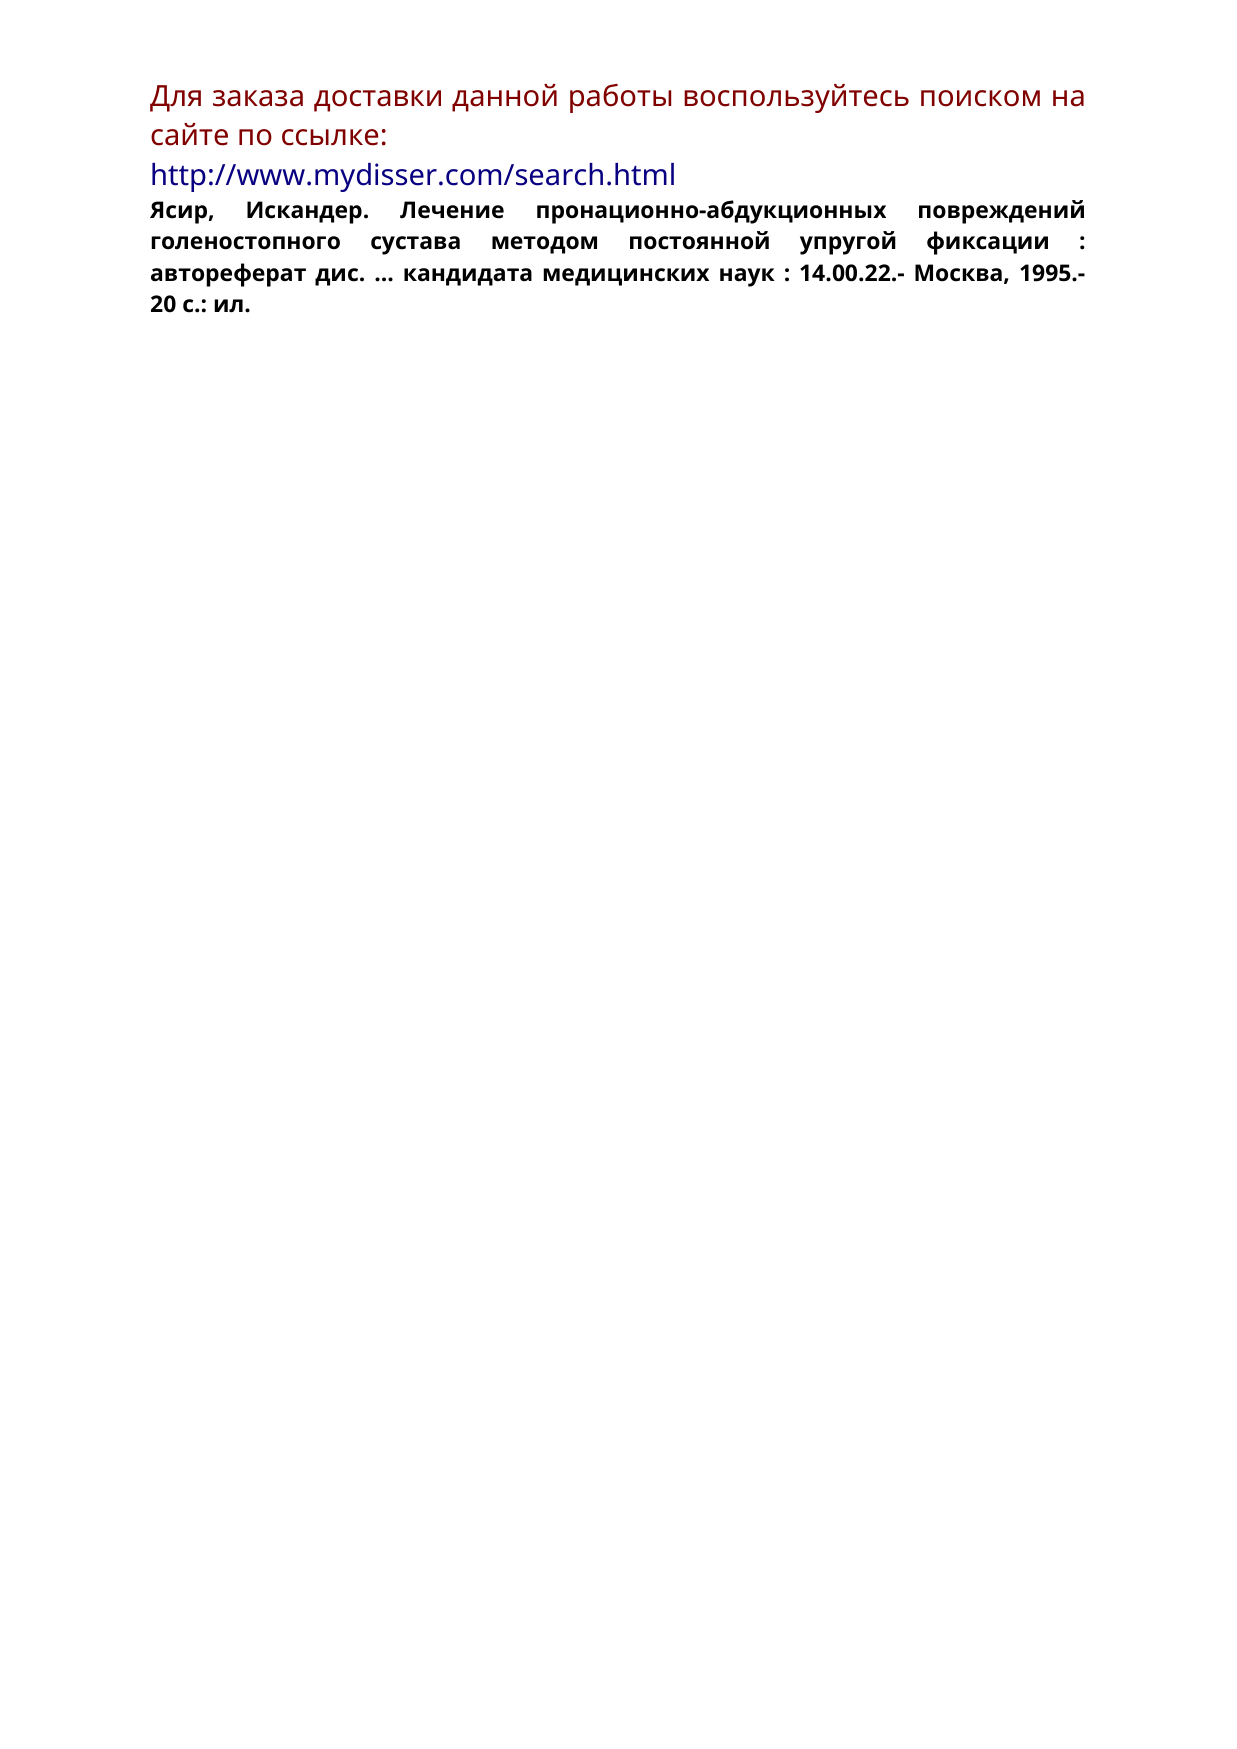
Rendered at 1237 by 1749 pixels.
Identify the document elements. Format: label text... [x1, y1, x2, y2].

text Ясир, Искандер. Лечение пронационно-абдукционных повреждений голеностопного сустава методом постоянной упругой фиксации : автореферат дис. ... кандидата медицинских наук : 14.00.22.- Москва, 1995.- 20 с.: ил. [150, 194, 1086, 319]
